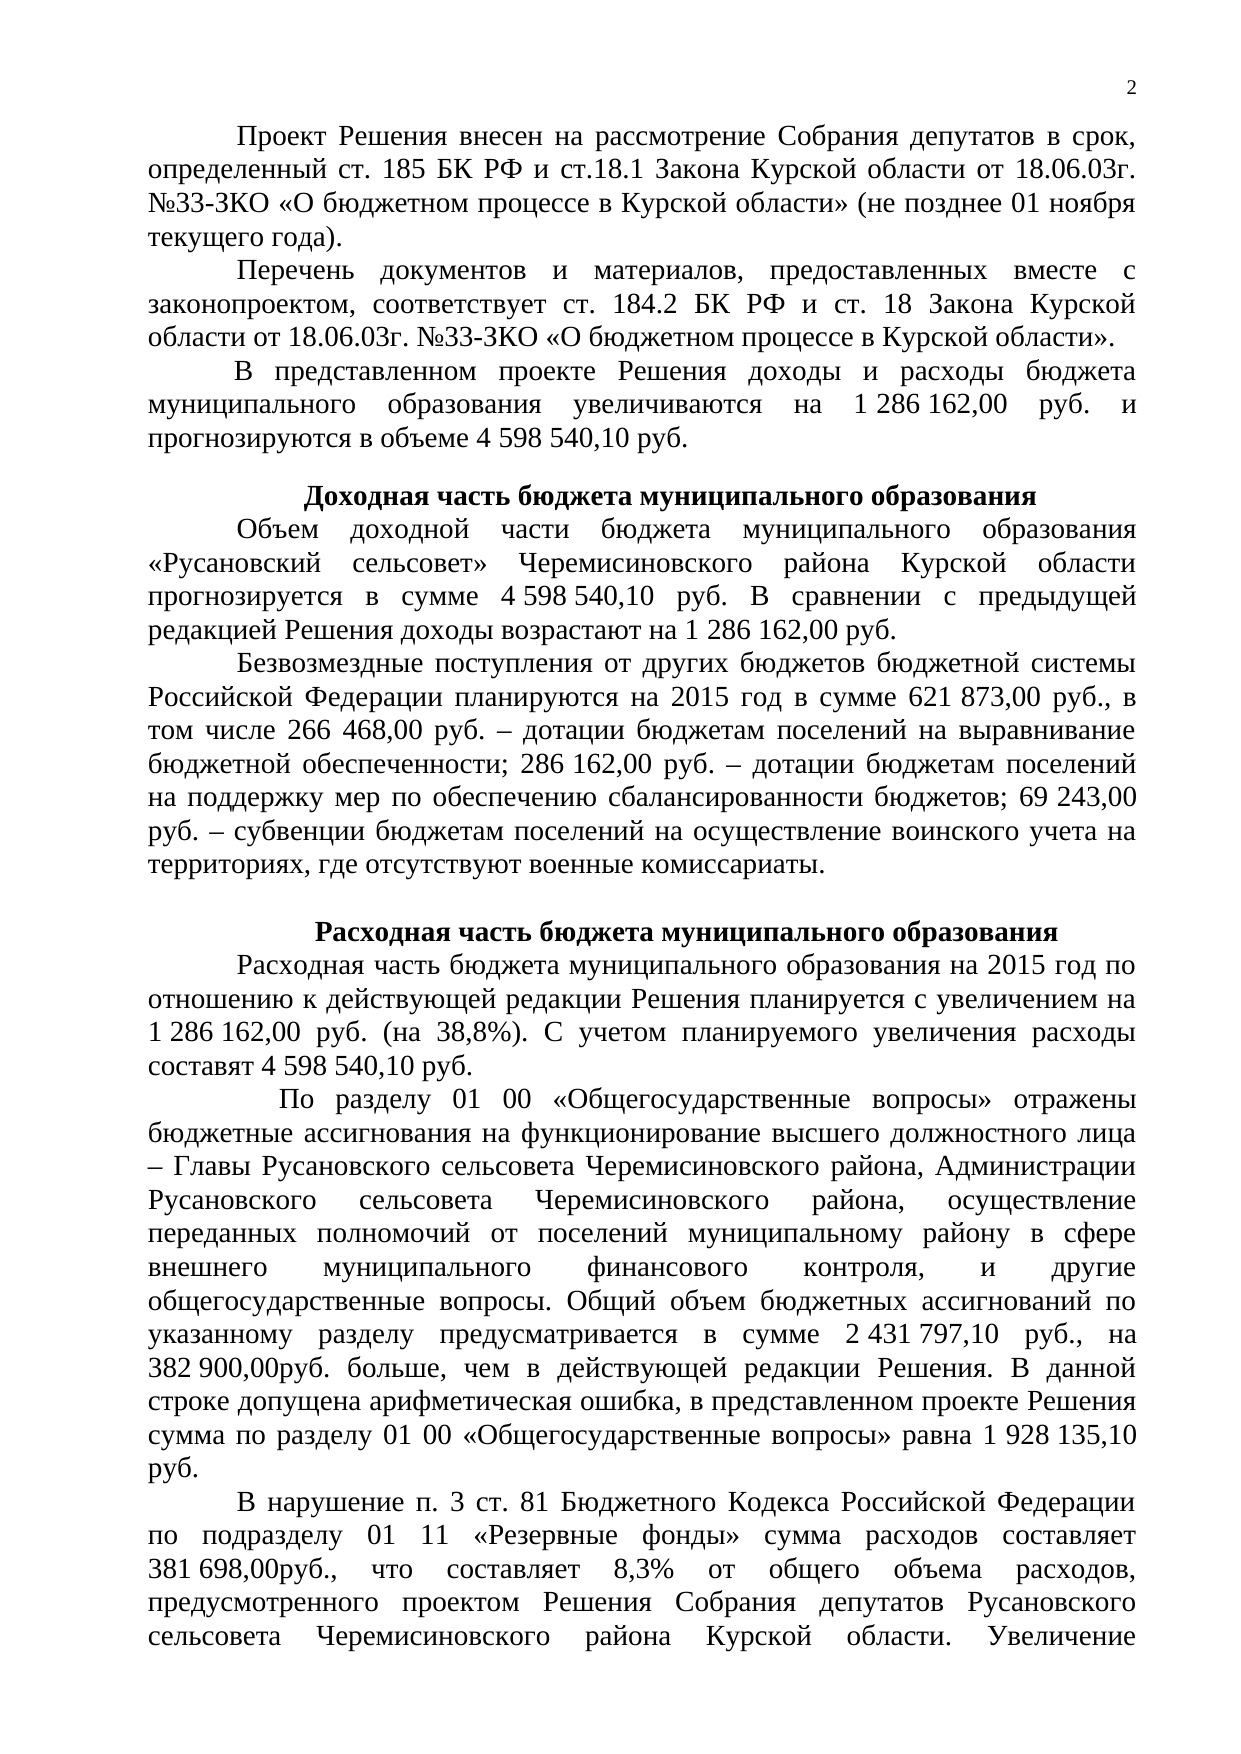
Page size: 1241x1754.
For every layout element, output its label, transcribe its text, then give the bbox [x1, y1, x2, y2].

text Перечень документов и материалов, предоставленных вместе с законопроектом, соответствует ст. 184.2 БК РФ и ст. 18 Закона Курской области от 18.06.03г. №33-ЗКО «О бюджетном процессе в Курской области». [148, 252, 1137, 353]
text Доходная часть бюджета муниципального образования [148, 478, 1137, 511]
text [148, 1484, 1137, 1652]
text В представленном проекте Решения доходы и расходы бюджета муниципального образования увеличиваются на 1 286 162,00 руб. и прогнозируются в объеме 4 598 540,10 руб. [148, 353, 1137, 453]
text По разделу 01 00 «Общегосударственные вопросы» отражены бюджетные ассигнования на функционирование высшего должностного лица – Главы Русановского сельсовета Черемисиновского района, Администрации Русановского сельсовета Черемисиновского района, осуществление переданных полномочий от поселений муниципальному району в сфере внешнего муниципального финансового контроля, и другие общегосударственные вопросы. Общий объем бюджетных ассигнований по указанному разделу предусматривается в сумме 2 431 797,10 руб., на 382 900,00руб. больше, чем в действующей редакции Решения. В данной строке допущена арифметическая ошибка, в представленном проекте Решения сумма по разделу 01 00 «Общегосударственные вопросы» равна 1 928 135,10 руб. [148, 1081, 1137, 1484]
text Расходная часть бюджета муниципального образования [148, 914, 1137, 947]
text Безвозмездные поступления от других бюджетов бюджетной системы Российской Федерации планируются на 2015 год в сумме 621 873,00 руб., в том числе 266 468,00 руб. – дотации бюджетам поселений на выравнивание бюджетной обеспеченности; 286 162,00 руб. – дотации бюджетам поселений на поддержку мер по обеспечению сбалансированности бюджетов; 69 243,00 руб. – субвенции бюджетам поселений на осуществление воинского учета на территориях, где отсутствуют военные комиссариаты. [148, 645, 1137, 880]
text Проект Решения внесен на рассмотрение Собрания депутатов в срок, определенный ст. 185 БК РФ и ст.18.1 Закона Курской области от 18.06.03г. №33-ЗКО «О бюджетном процессе в Курской области» (не позднее 01 ноября текущего года). [148, 118, 1137, 252]
text Объем доходной части бюджета муниципального образования «Русановский сельсовет» Черемисиновского района Курской области прогнозируется в сумме 4 598 540,10 руб. В сравнении с предыдущей редакцией Решения доходы возрастают на 1 286 162,00 руб. [148, 511, 1137, 645]
text Расходная часть бюджета муниципального образования на 2015 год по отношению к действующей редакции Решения планируется с увеличением на 1 286 162,00 руб. (на 38,8%). С учетом планируемого увеличения расходы составят 4 598 540,10 руб. [148, 947, 1137, 1081]
